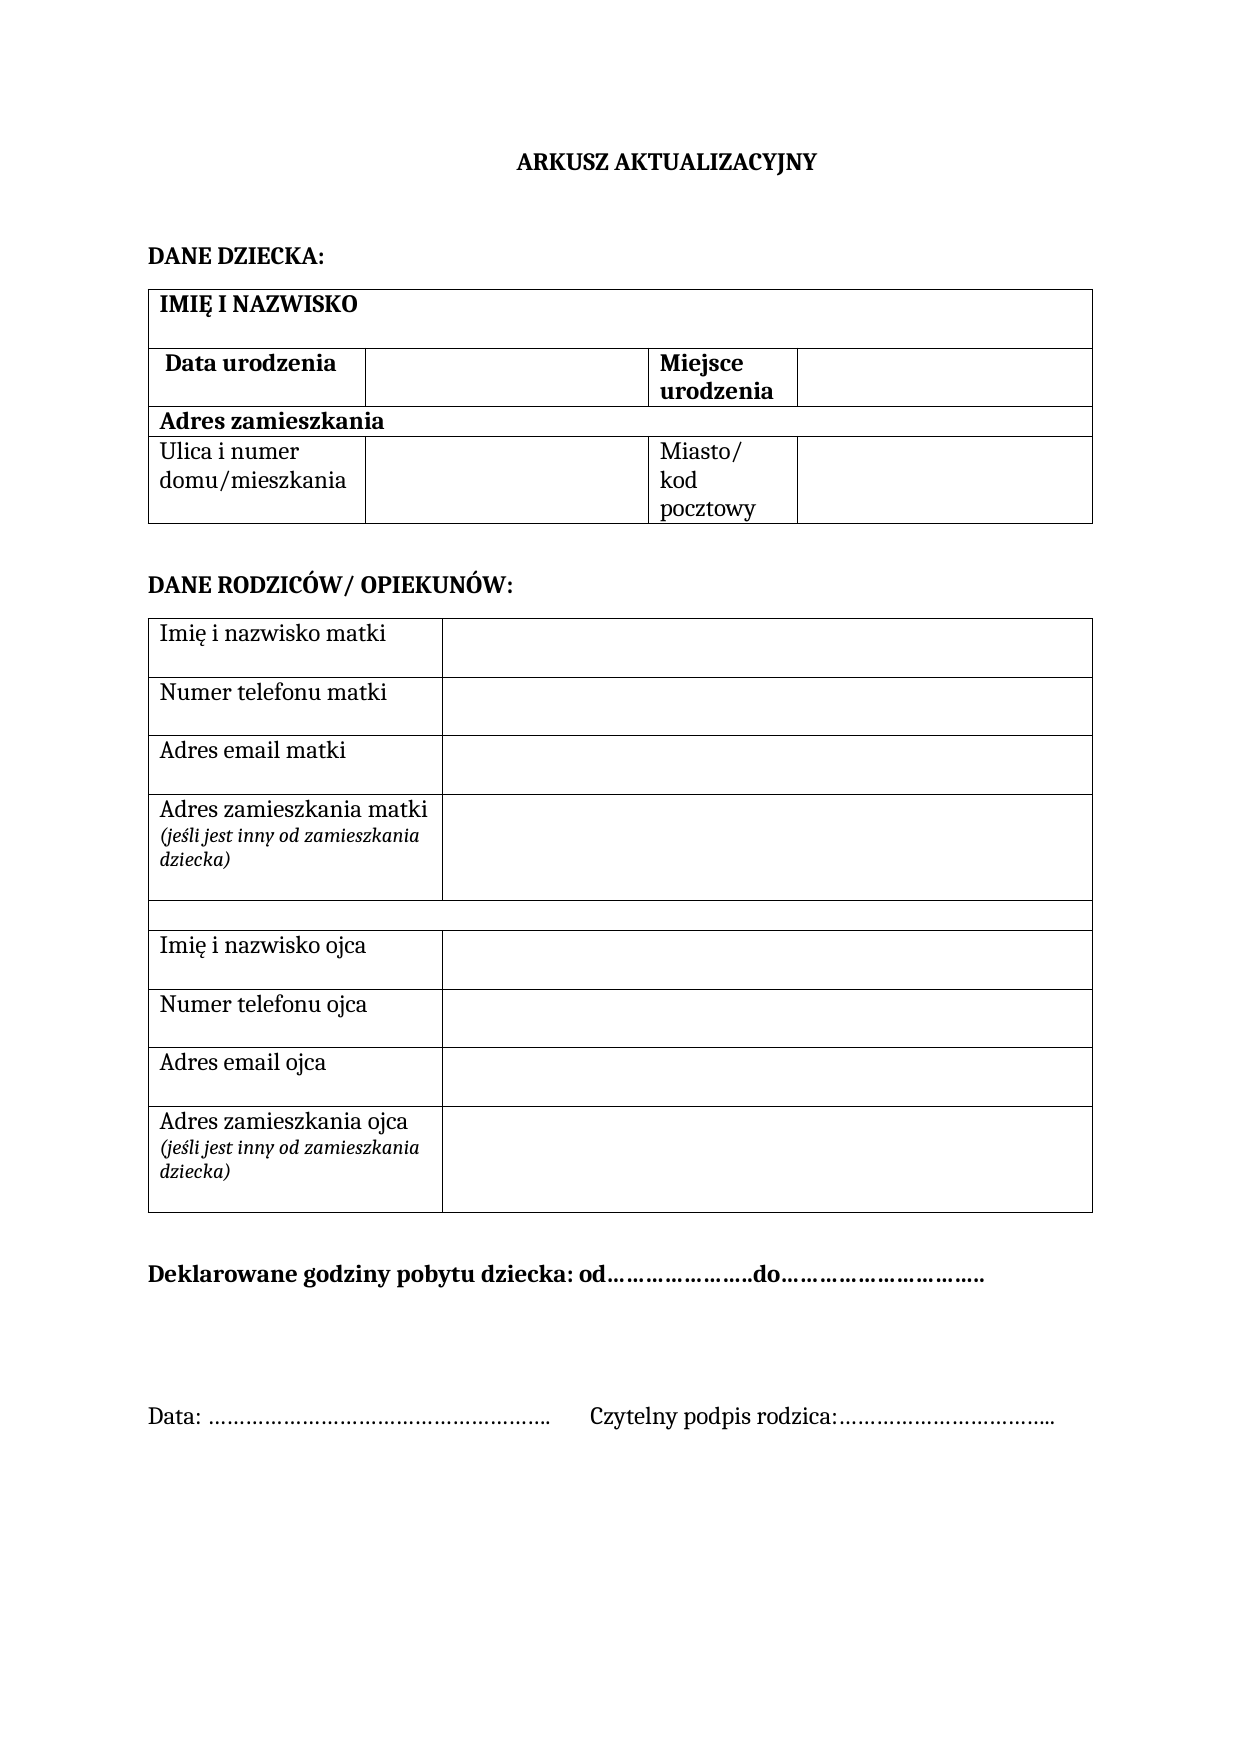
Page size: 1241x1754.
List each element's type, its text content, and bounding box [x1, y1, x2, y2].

table_cell Adres email matki [149, 736, 442, 794]
table_cell [366, 349, 648, 406]
table_cell Miasto/ kod pocztowy [649, 437, 797, 523]
table_cell [798, 437, 1092, 523]
table_cell Numer telefonu matki [149, 678, 442, 735]
table_cell Adres zamieszkania matki (jeśli jest inny od zamieszkania dziecka) [149, 795, 442, 900]
table_cell [443, 795, 1092, 900]
table_cell [366, 437, 648, 523]
table_cell [443, 1107, 1092, 1212]
text DANE RODZICÓW/ OPIEKUNÓW: [148, 571, 1093, 600]
table_cell Imię i nazwisko ojca [149, 931, 442, 989]
table_cell Miejsce urodzenia [649, 349, 797, 406]
table_cell Ulica i numer domu/mieszkania [149, 437, 365, 523]
table_cell [443, 990, 1092, 1047]
table_cell Adres email ojca [149, 1048, 442, 1106]
table_cell [798, 349, 1092, 406]
table_cell [443, 1048, 1092, 1106]
table_header [443, 619, 1092, 677]
text Deklarowane godziny pobytu dziecka: od…………………..do………………………….. [148, 1260, 1093, 1289]
table_cell Data urodzenia [149, 349, 365, 406]
text ARKUSZ AKTUALIZACYJNY [148, 148, 1093, 176]
table_header IMIĘ I NAZWISKO [149, 290, 1092, 347]
table_cell Adres zamieszkania [149, 407, 1092, 436]
table_cell [149, 901, 1092, 930]
text DANE DZIECKA: [148, 242, 1093, 271]
table_cell Numer telefonu ojca [149, 990, 442, 1047]
table_cell [443, 736, 1092, 794]
table_header Imię i nazwisko matki [149, 619, 442, 677]
table_cell [443, 931, 1092, 989]
text Data: ………………………………………………. Czytelny podpis rodzica:…………………………….. [148, 1402, 1093, 1430]
table_cell Adres zamieszkania ojca (jeśli jest inny od zamieszkania dziecka) [149, 1107, 442, 1212]
table_cell [443, 678, 1092, 735]
